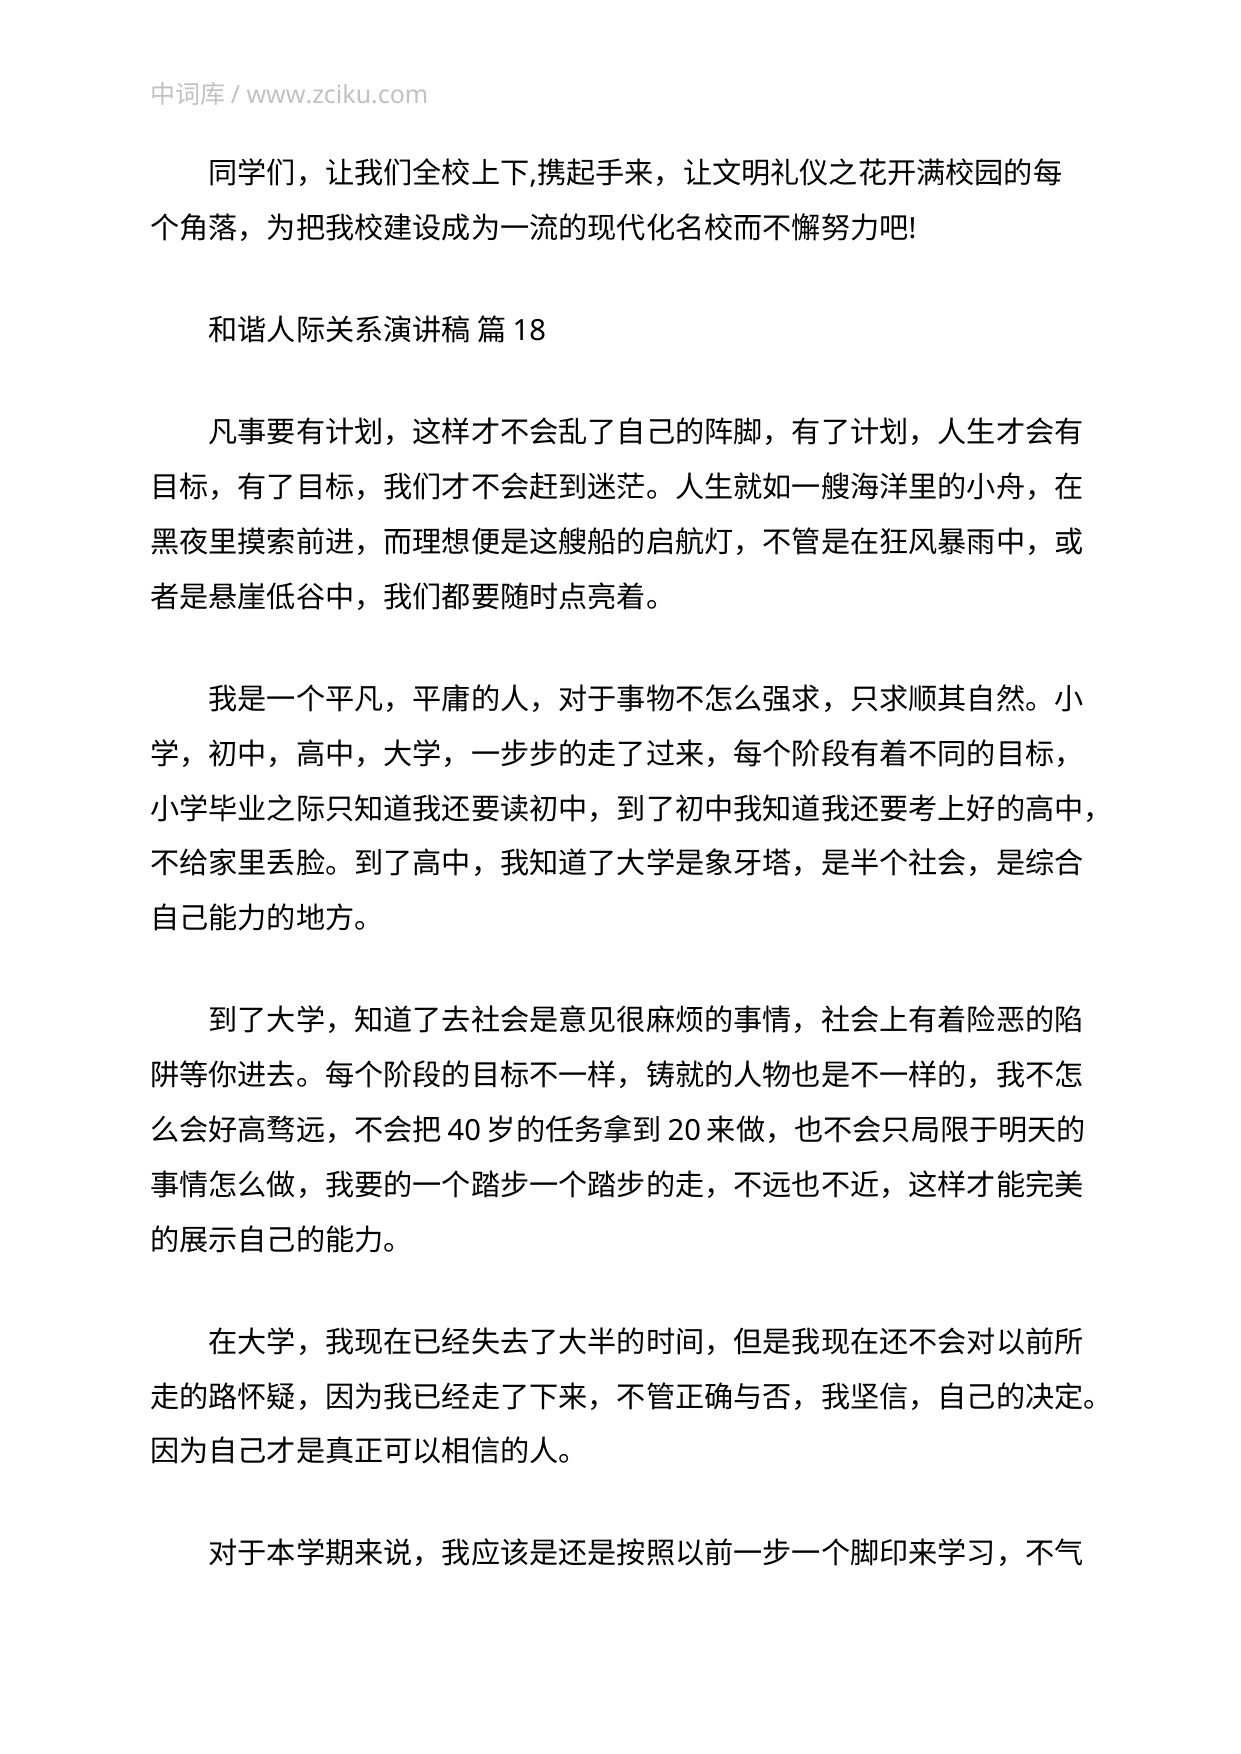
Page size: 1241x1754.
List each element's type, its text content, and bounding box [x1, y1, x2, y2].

text 到了大学，知道了去社会是意见很麻烦的事情，社会上有着险恶的陷阱等你进去。每个阶段的目标不一样，铸就的人物也是不一样的，我不怎么会好高骛远，不会把40岁的任务拿到20来做，也不会只局限于明天的事情怎么做，我要的一个踏步一个踏步的走，不远也不近，这样才能完美的展示自己的能力。 [150, 997, 1090, 1259]
text 和谐人际关系演讲稿 篇18 [150, 307, 1090, 349]
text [150, 1530, 1090, 1572]
text 同学们，让我们全校上下,携起手来，让文明礼仪之花开满校园的每个角落，为把我校建设成为一流的现代化名校而不懈努力吧! [150, 150, 1090, 247]
text 在大学，我现在已经失去了大半的时间，但是我现在还不会对以前所走的路怀疑，因为我已经走了下来，不管正确与否，我坚信，自己的决定。因为自己才是真正可以相信的人。 [150, 1318, 1090, 1470]
text 凡事要有计划，这样才不会乱了自己的阵脚，有了计划，人生才会有目标，有了目标，我们才不会赶到迷茫。人生就如一艘海洋里的小舟，在黑夜里摸索前进，而理想便是这艘船的启航灯，不管是在狂风暴雨中，或者是悬崖低谷中，我们都要随时点亮着。 [150, 409, 1090, 616]
text 我是一个平凡，平庸的人，对于事物不怎么强求，只求顺其自然。小学，初中，高中，大学，一步步的走了过来，每个阶段有着不同的目标，小学毕业之际只知道我还要读初中，到了初中我知道我还要考上好的高中，不给家里丢脸。到了高中，我知道了大学是象牙塔，是半个社会，是综合自己能力的地方。 [150, 675, 1090, 937]
